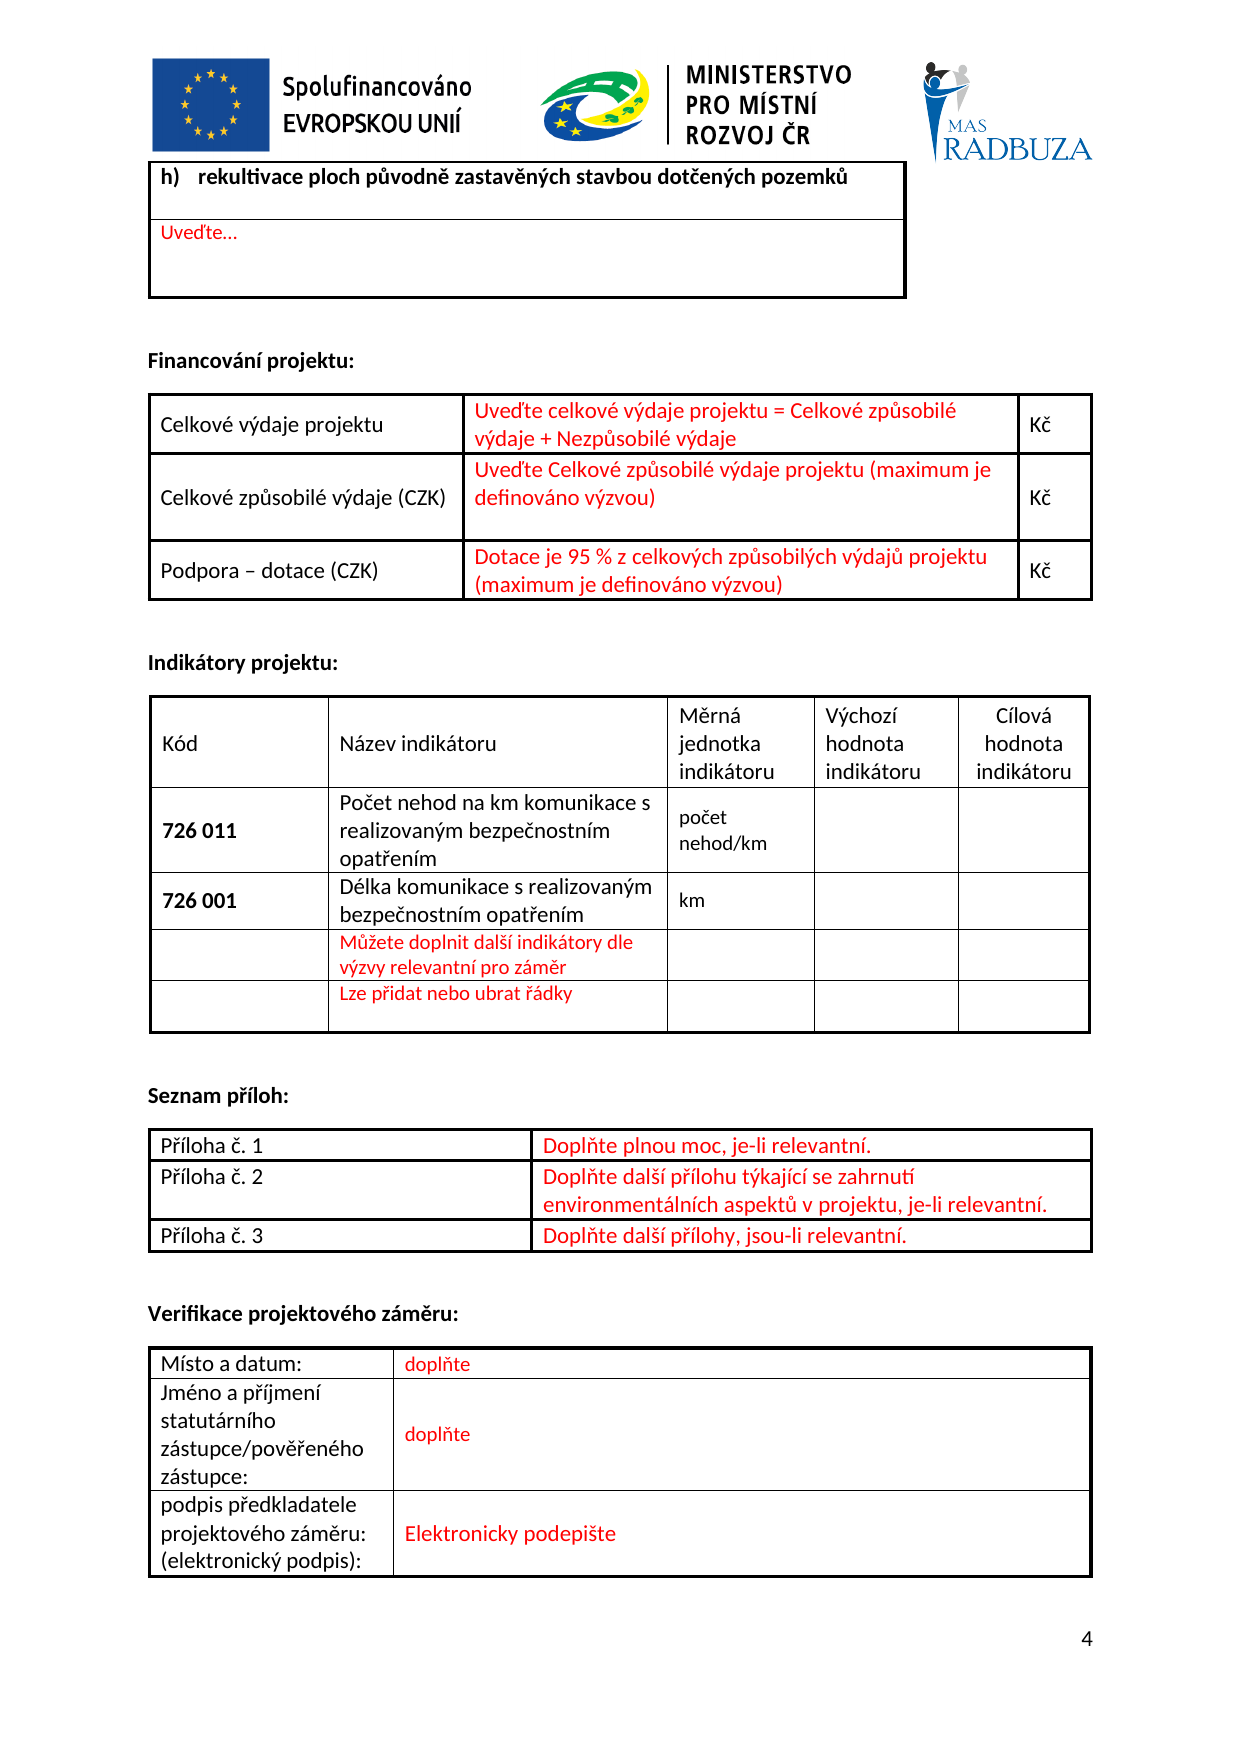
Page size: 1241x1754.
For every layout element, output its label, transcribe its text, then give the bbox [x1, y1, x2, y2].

table_cell Celkové způsobilé výdaje (CZK) [151, 455, 462, 539]
table_cell Elektronicky podepište [394, 1491, 1089, 1575]
table_cell [668, 930, 814, 980]
table_cell Příloha č. 2 [151, 1162, 530, 1218]
picture [923, 62, 1093, 165]
table_cell Dotace je 95 % z celkových způsobilých výdajů projektu (maximum je definováno výzvou) [465, 542, 1017, 598]
table_header Kód [152, 698, 328, 787]
table_header Uveďte celkové výdaje projektu = Celkové způsobilé výdaje + Nezpůsobilé výdaje [465, 396, 1017, 452]
table_cell Podpora – dotace (CZK) [151, 542, 462, 598]
table_cell Délka komunikace s realizovaným bezpečnostním opatřením [329, 873, 667, 928]
table_cell [152, 981, 328, 1031]
table_cell Počet nehod na km komunikace s realizovaným bezpečnostním opatřením [329, 788, 667, 872]
table_header Měrná jednotka indikátoru [668, 698, 814, 787]
table_header Výchozí hodnota indikátoru [815, 698, 958, 787]
table_cell Doplňte další přílohy, jsou-li relevantní. [533, 1221, 1090, 1249]
table_cell km [668, 873, 814, 928]
table_cell [959, 788, 1088, 872]
table_cell Lze přidat nebo ubrat řádky [329, 981, 667, 1031]
table_cell [815, 788, 958, 872]
table_cell [815, 873, 958, 928]
table_cell počet nehod/km [668, 788, 814, 872]
table_cell 726 001 [152, 873, 328, 928]
table_cell Uveďte Celkové způsobilé výdaje projektu (maximum je definováno výzvou) [465, 455, 1017, 539]
text Seznam příloh: [148, 1081, 1093, 1109]
table_header Cílová hodnota indikátoru [959, 698, 1088, 787]
table_cell [152, 930, 328, 980]
table_cell [959, 873, 1088, 928]
table_header Celkové výdaje projektu [151, 396, 462, 452]
table_header Kč [1020, 396, 1090, 452]
table_cell [668, 981, 814, 1031]
table_header doplňte [394, 1350, 1089, 1377]
table_cell Můžete doplnit další indikátory dle výzvy relevantní pro záměr [329, 930, 667, 980]
table_cell [815, 930, 958, 980]
text Indikátory projektu: [148, 648, 1093, 676]
table_cell doplňte [394, 1379, 1089, 1490]
table_cell [815, 981, 958, 1031]
table_header Název indikátoru [329, 698, 667, 787]
table_header Příloha č. 1 [151, 1131, 530, 1159]
table_header Doplňte plnou moc, je-li relevantní. [533, 1131, 1090, 1159]
table_cell Kč [1020, 542, 1090, 598]
table_cell podpis předkladatele projektového záměru: (elektronický podpis): [151, 1491, 393, 1575]
table_header Místo a datum: [151, 1350, 393, 1377]
table_cell Doplňte další přílohu týkající se zahrnutí environmentálních aspektů v projektu, je-li relevantní. [533, 1162, 1090, 1218]
table_cell Kč [1020, 455, 1090, 539]
table_cell [959, 981, 1088, 1031]
table_cell Příloha č. 3 [151, 1221, 530, 1249]
text Financování projektu: [148, 346, 1093, 374]
table_cell 726 011 [152, 788, 328, 872]
text Verifikace projektového záměru: [148, 1299, 1093, 1327]
picture [145, 46, 862, 162]
table_cell Uveďte… [151, 220, 903, 296]
table_cell [959, 930, 1088, 980]
table_cell Jméno a příjmení statutárního zástupce/pověřeného zástupce: [151, 1379, 393, 1490]
